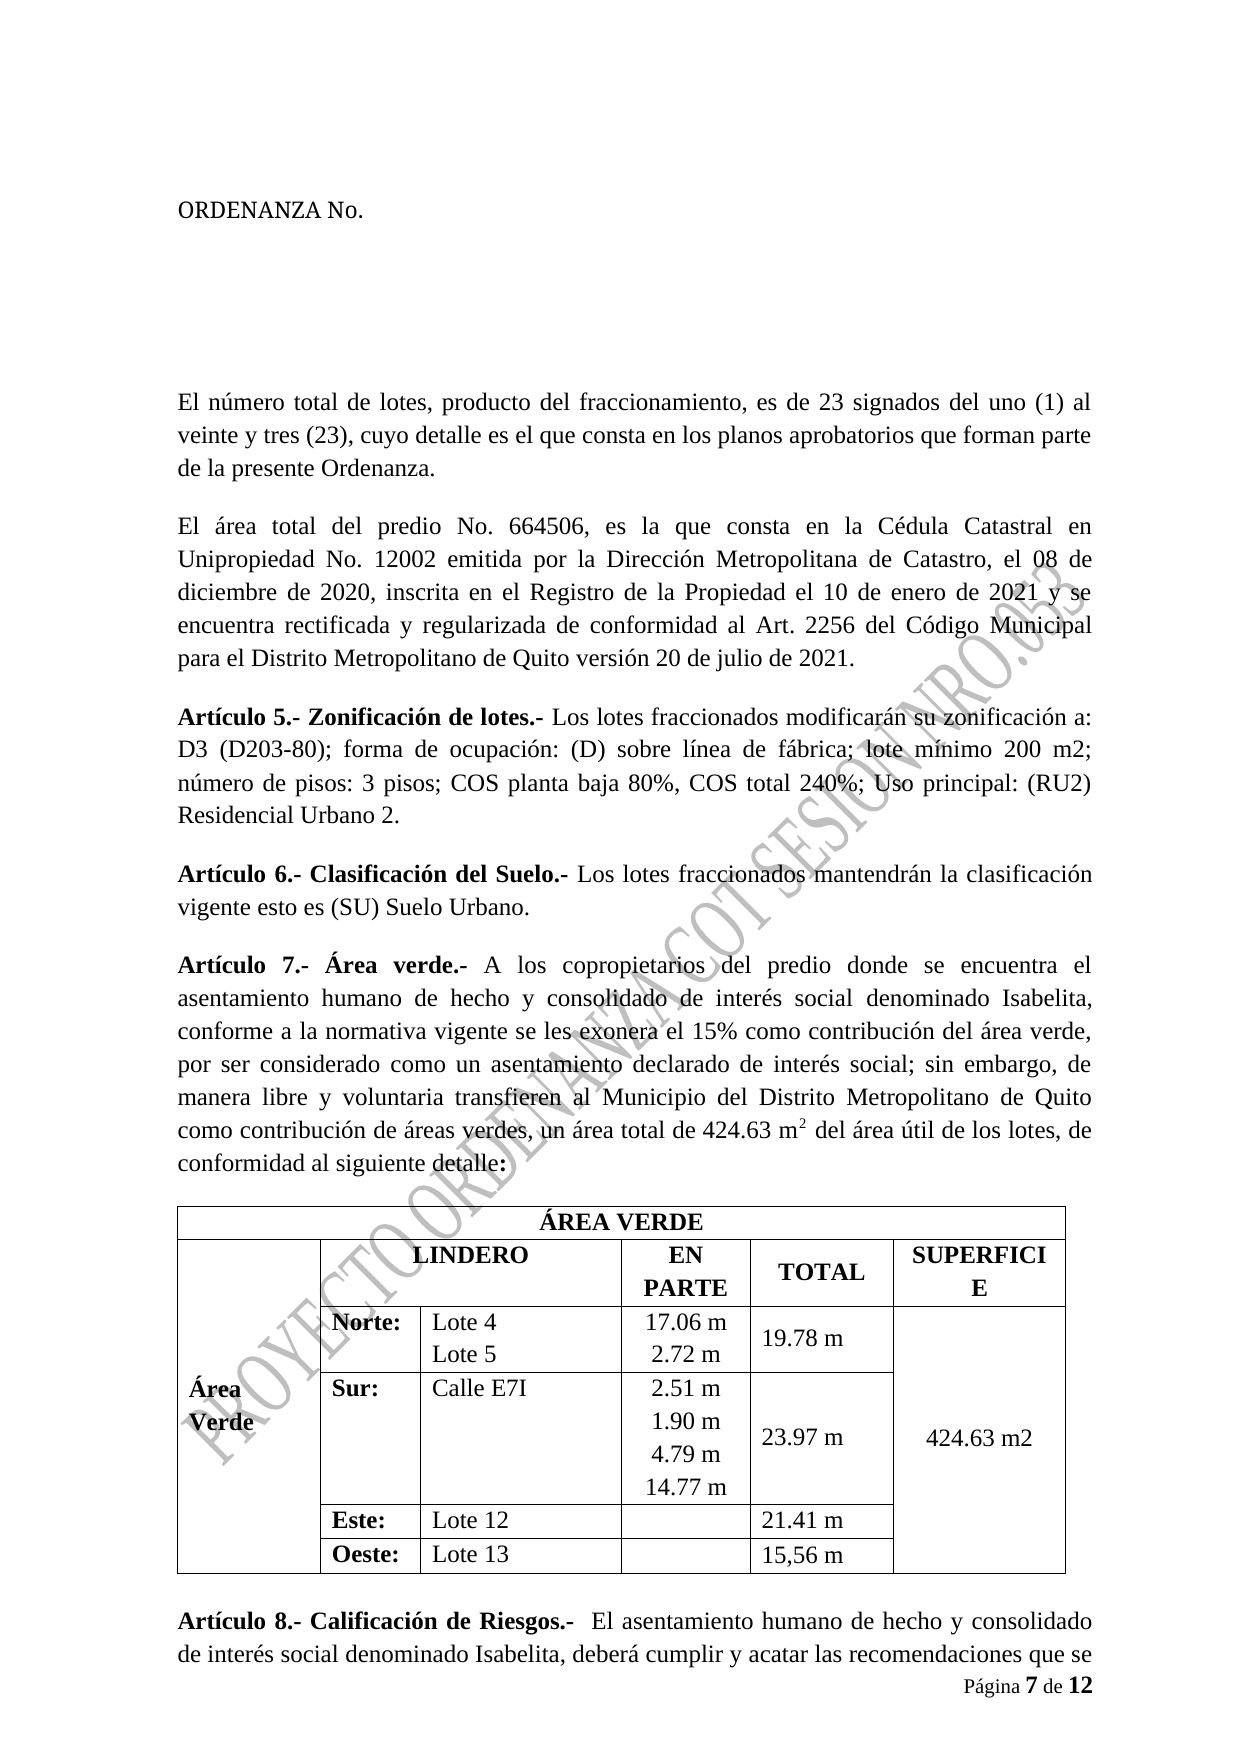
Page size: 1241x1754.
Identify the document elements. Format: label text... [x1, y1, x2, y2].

table_cell 15,56 m [751, 1539, 893, 1572]
table_cell Lote 12 [421, 1505, 621, 1538]
table_cell SUPERFICIE [894, 1240, 1065, 1306]
table_cell [622, 1505, 750, 1538]
table_cell [622, 1539, 750, 1572]
table_cell Lote 13 [421, 1539, 621, 1572]
table_cell 2.51 m 1.90 m 4.79 m 14.77 m [622, 1373, 750, 1504]
table_cell 21.41 m [751, 1505, 893, 1538]
text El área total del predio No. 664506, es la que consta en la Cédula Catastral en Unipropiedad No. 12002 emitida por la Dirección Metropolitana de Catastro, el 08 de diciembre de 2020, inscrita en el Registro de la Propiedad el 10 de enero de 2021 y se encuentra rectificada y regularizada de conformidad al Art. 2256 del Código Municipal para el Distrito Metropolitano de Quito versión 20 de julio de 2021. [177, 511, 1093, 672]
text Artículo 6.- Clasificación del Suelo.- Los lotes fraccionados mantendrán la clasificación vigente esto es (SU) Suelo Urbano. [177, 859, 1093, 920]
table_cell Sur: [321, 1373, 420, 1504]
table_cell Lote 4 Lote 5 [421, 1307, 621, 1372]
table_cell Oeste: [321, 1539, 420, 1572]
table_cell 19.78 m [751, 1307, 893, 1372]
table_cell EN PARTE [622, 1240, 750, 1306]
table_cell LINDERO [321, 1240, 621, 1306]
text Artículo 7.- Área verde.- A los copropietarios del predio donde se encuentra el asentamiento humano de hecho y consolidado de interés social denominado Isabelita, conforme a la normativa vigente se les exonera el 15% como contribución del área verde, por ser considerado como un asentamiento declarado de interés social; sin embargo, de manera libre y voluntaria transfieren al Municipio del Distrito Metropolitano de Quito como contribución de áreas verdes, un área total de 424.63 m2 del área útil de los lotes, de conformidad al siguiente detalle: [177, 950, 1093, 1177]
table_cell 23.97 m [751, 1373, 893, 1504]
table_cell Norte: [321, 1307, 420, 1372]
table_cell Este: [321, 1505, 420, 1538]
text Artículo 5.- Zonificación de lotes.- Los lotes fraccionados modificarán su zonificación a: D3 (D203-80); forma de ocupación: (D) sobre línea de fábrica; lote mínimo 200 m2; número de pisos: 3 pisos; COS planta baja 80%, COS total 240%; Uso principal: (RU2) Residencial Urbano 2. [177, 702, 1093, 829]
table_cell Calle E7I [421, 1373, 621, 1504]
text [177, 1606, 1093, 1668]
table_cell Área Verde [178, 1240, 320, 1572]
table_cell 424.63 m2 [894, 1307, 1065, 1572]
table_cell TOTAL [751, 1240, 893, 1306]
table_header ÁREA VERDE [178, 1207, 1065, 1239]
text El número total de lotes, producto del fraccionamiento, es de 23 signados del uno (1) al veinte y tres (23), cuyo detalle es el que consta en los planos aprobatorios que forman parte de la presente Ordenanza. [177, 387, 1093, 482]
table_cell 17.06 m 2.72 m [622, 1307, 750, 1372]
